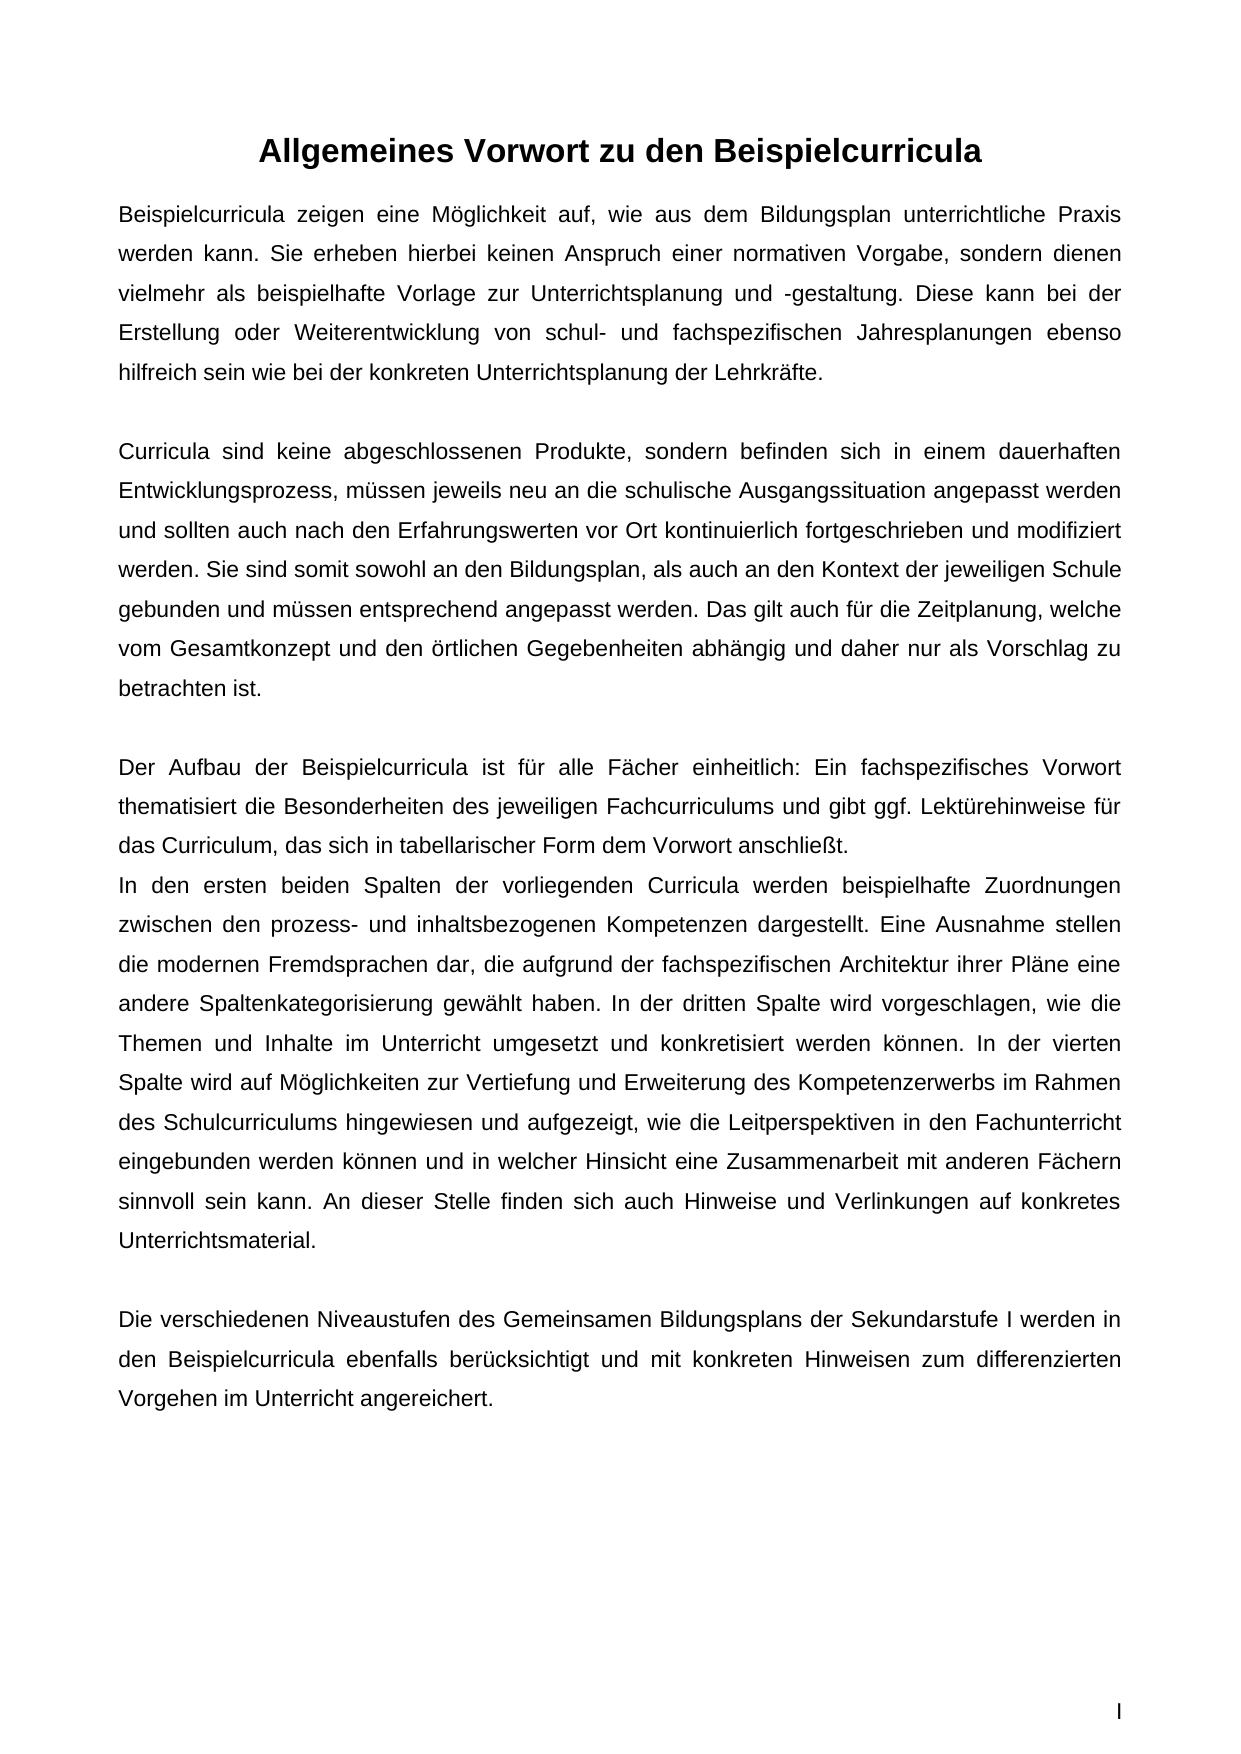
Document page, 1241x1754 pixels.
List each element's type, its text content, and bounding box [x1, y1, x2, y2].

text Curricula sind keine abgeschlossenen Produkte, sondern befinden sich in einem dauerhaften Entwicklungsprozess, müssen jeweils neu an die schulische Ausgangssituation angepasst werden und sollten auch nach den Erfahrungswerten vor Ort kontinuierlich fortgeschrieben und modifiziert werden. Sie sind somit sowohl an den Bildungsplan, als auch an den Kontext der jeweiligen Schule gebunden und müssen entsprechend angepasst werden. Das gilt auch für die Zeitplanung, welche vom Gesamtkonzept und den örtlichen Gegebenheiten abhängig und daher nur als Vorschlag zu betrachten ist. [118, 438, 1122, 701]
text Die verschiedenen Niveaustufen des Gemeinsamen Bildungsplans der Sekundarstufe I werden in den Beispielcurricula ebenfalls berücksichtigt und mit konkreten Hinweisen zum differenzierten Vorgehen im Unterricht angereichert. [118, 1306, 1122, 1411]
text Allgemeines Vorwort zu den Beispielcurricula [118, 131, 1122, 169]
text In den ersten beiden Spalten der vorliegenden Curricula werden beispielhafte Zuordnungen zwischen den prozess- und inhaltsbezogenen Kompetenzen dargestellt. Eine Ausnahme stellen die modernen Fremdsprachen dar, die aufgrund der fachspezifischen Architektur ihrer Pläne eine andere Spaltenkategorisierung gewählt haben. In der dritten Spalte wird vorgeschlagen, wie die Themen und Inhalte im Unterricht umgesetzt und konkretisiert werden können. In der vierten Spalte wird auf Möglichkeiten zur Vertiefung und Erweiterung des Kompetenzerwerbs im Rahmen des Schulcurriculums hingewiesen und aufgezeigt, wie die Leitperspektiven in den Fachunterricht eingebunden werden können und in welcher Hinsicht eine Zusammenarbeit mit anderen Fächern sinnvoll sein kann. An dieser Stelle finden sich auch Hinweise und Verlinkungen auf konkretes Unterrichtsmaterial. [118, 872, 1122, 1253]
text Der Aufbau der Beispielcurricula ist für alle Fächer einheitlich: Ein fachspezifisches Vorwort thematisiert die Besonderheiten des jeweiligen Fachcurriculums und gibt ggf. Lektürehinweise für das Curriculum, das sich in tabellarischer Form dem Vorwort anschließt. [118, 753, 1122, 859]
text Beispielcurricula zeigen eine Möglichkeit auf, wie aus dem Bildungsplan unterrichtliche Praxis werden kann. Sie erheben hierbei keinen Anspruch einer normativen Vorgabe, sondern dienen vielmehr als beispielhafte Vorlage zur Unterrichtsplanung und -gestaltung. Diese kann bei der Erstellung oder Weiterentwicklung von schul- und fachspezifischen Jahresplanungen ebenso hilfreich sein wie bei der konkreten Unterrichtsplanung der Lehrkräfte. [118, 201, 1122, 385]
